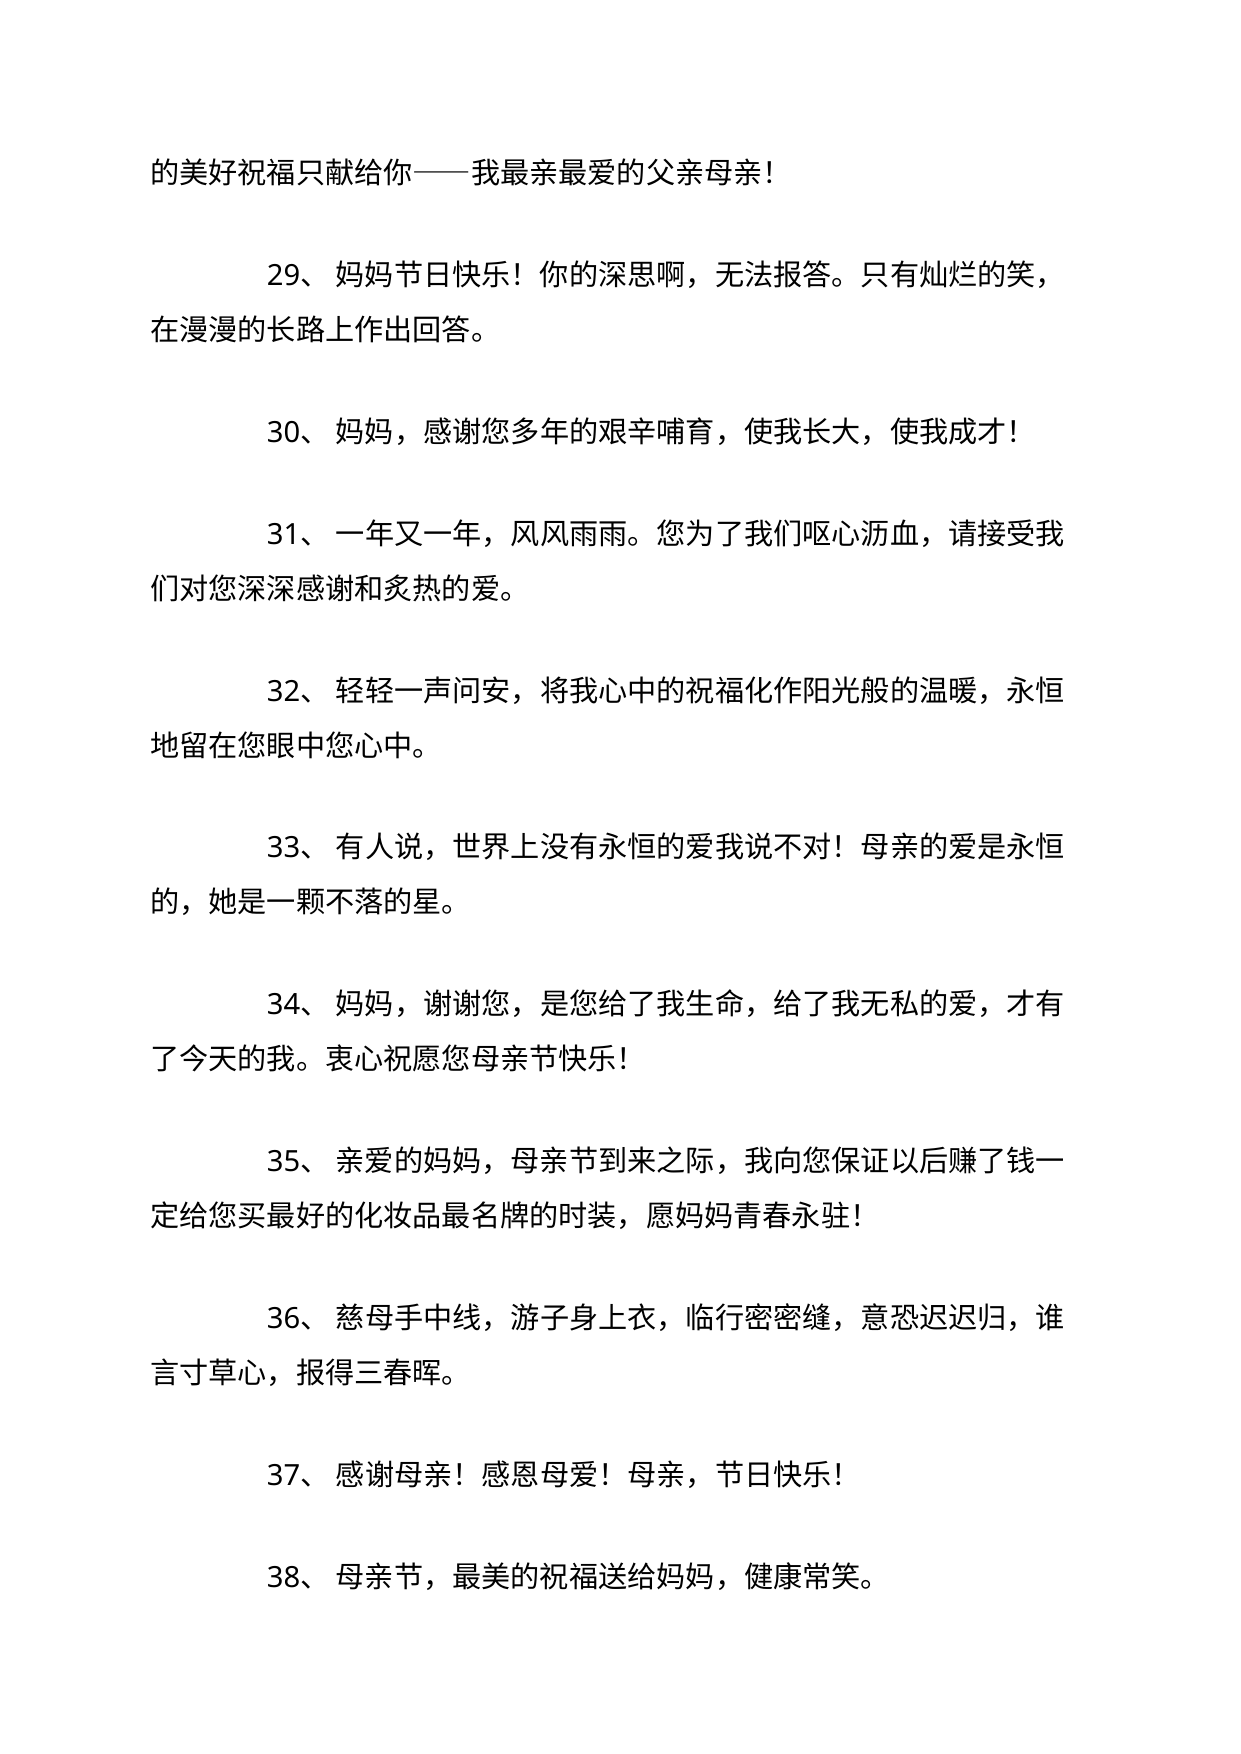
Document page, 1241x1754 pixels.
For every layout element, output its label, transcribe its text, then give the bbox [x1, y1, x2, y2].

text 36、 慈母手中线，游子身上衣，临行密密缝，意恐迟迟归，谁言寸草心，报得三春晖。 [150, 1294, 1090, 1392]
text 33、 有人说，世界上没有永恒的爱我说不对！母亲的爱是永恒的，她是一颗不落的星。 [150, 824, 1090, 921]
text 31、 一年又一年，风风雨雨。您为了我们呕心沥血，请接受我们对您深深感谢和炙热的爱。 [150, 511, 1090, 608]
text 29、 妈妈节日快乐！你的深思啊，无法报答。只有灿烂的笑，在漫漫的长路上作出回答。 [150, 252, 1090, 349]
text 35、 亲爱的妈妈，母亲节到来之际，我向您保证以后赚了钱一定给您买最好的化妆品最名牌的时装，愿妈妈青春永驻！ [150, 1138, 1090, 1235]
text 30、 妈妈，感谢您多年的艰辛哺育，使我长大，使我成才！ [150, 408, 1090, 451]
text 37、 感谢母亲！感恩母爱！母亲，节日快乐！ [150, 1451, 1090, 1493]
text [150, 150, 1090, 192]
text 32、 轻轻一声问安，将我心中的祝福化作阳光般的温暖，永恒地留在您眼中您心中。 [150, 667, 1090, 764]
text 34、 妈妈，谢谢您，是您给了我生命，给了我无私的爱，才有了今天的我。衷心祝愿您母亲节快乐！ [150, 981, 1090, 1078]
text 38、 母亲节，最美的祝福送给妈妈，健康常笑。 [150, 1553, 1090, 1596]
